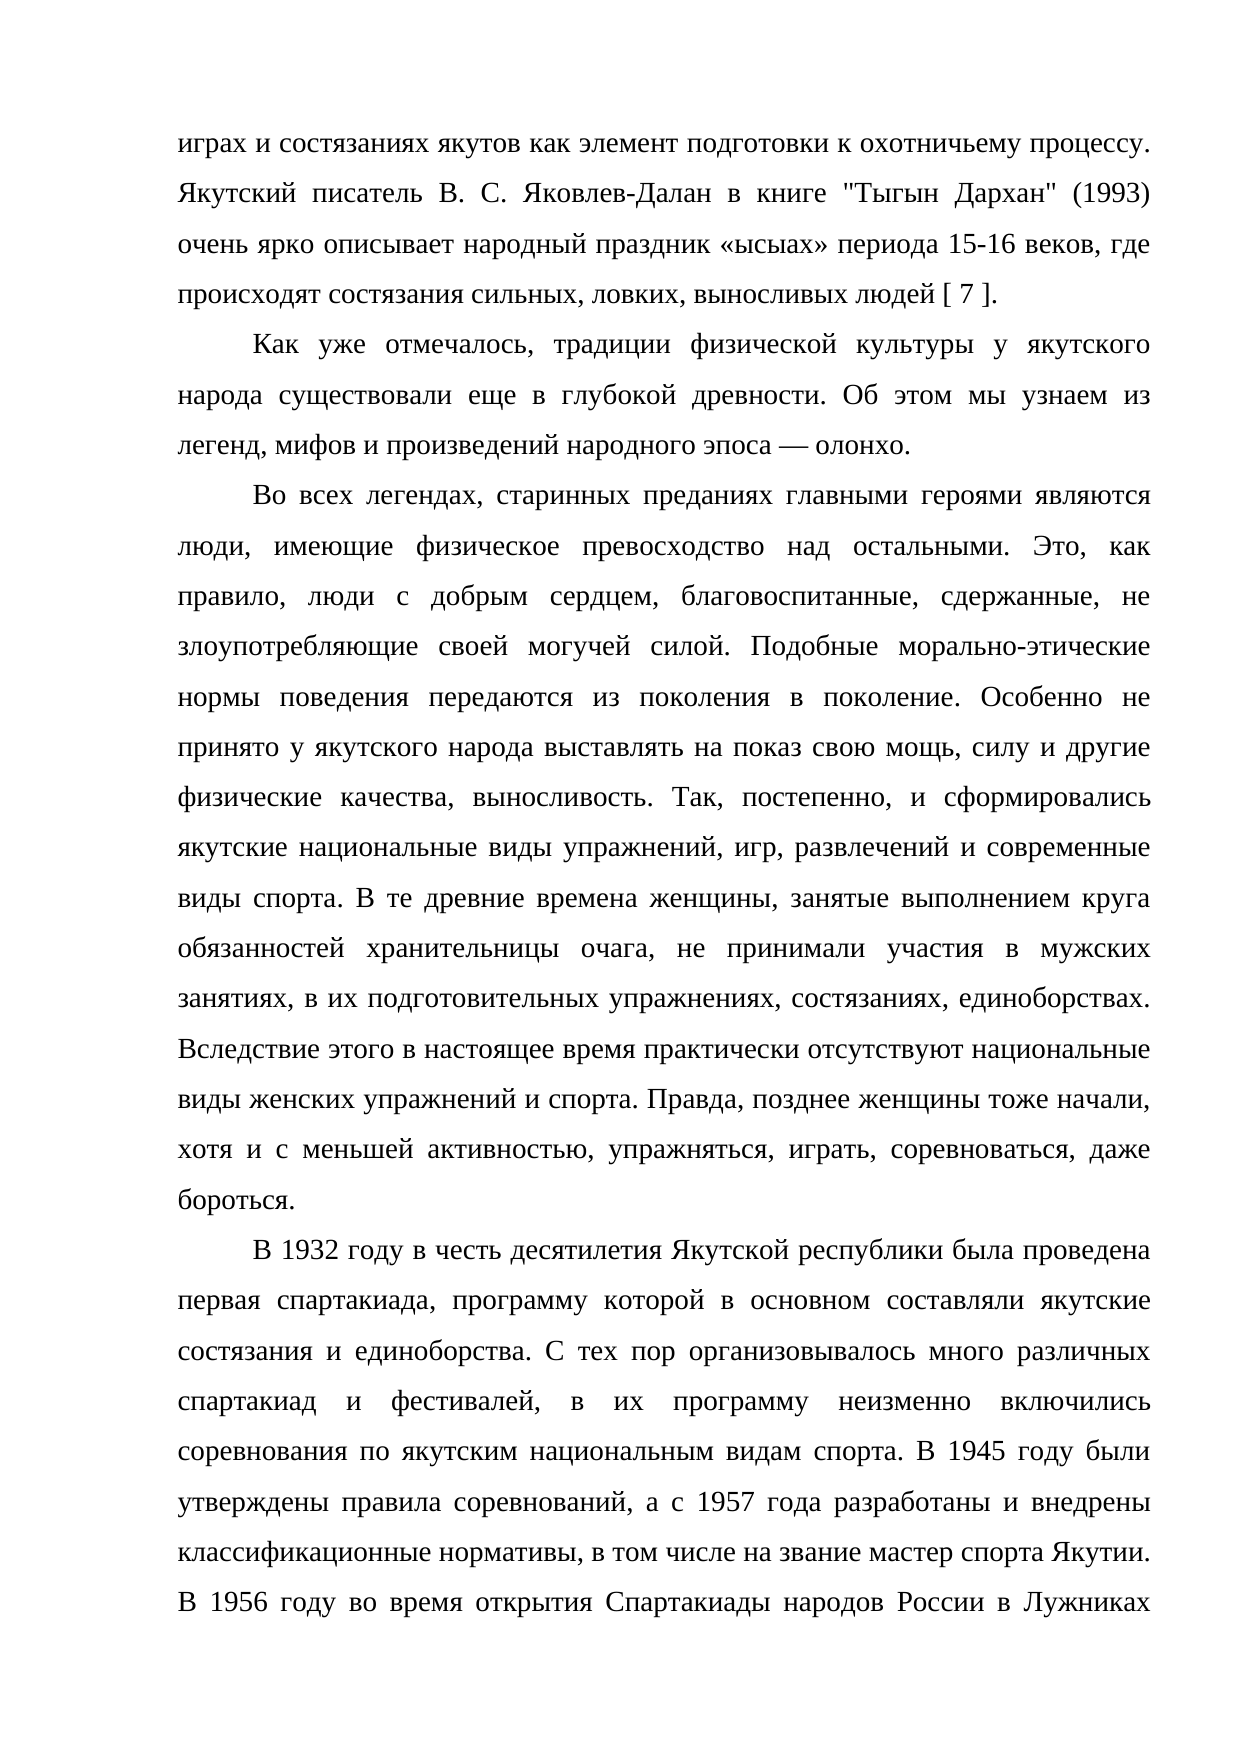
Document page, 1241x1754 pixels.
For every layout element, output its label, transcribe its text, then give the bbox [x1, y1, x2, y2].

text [177, 125, 1152, 310]
text Во всех легендах, старинных преданиях главными героями являются люди, имеющие физическое превосходство над остальными. Это, как правило, люди с добрым сердцем, благовоспитанные, сдержанные, не злоупотребляющие своей могучей силой. Подобные морально-этические нормы поведения передаются из поколения в поколение. Особенно не принято у якутского народа выставлять на показ свою мощь, силу и другие физические качества, выносливость. Так, постепенно, и сформировались якутские национальные виды упражнений, игр, развлечений и современные виды спорта. В те древние времена женщины, занятые выполнением круга обязанностей хранительницы очага, не принимали участия в мужских занятиях, в их подготовительных упражнениях, состязаниях, единоборствах. Вследствие этого в настоящее время практически отсутствуют национальные виды женских упражнений и спорта. Правда, позднее женщины тоже начали, хотя и с меньшей активностью, упражняться, играть, соревноваться, даже бороться. [177, 477, 1152, 1215]
text Как уже отмечалось, традиции физической культуры у якутского народа существовали еще в глубокой древности. Об этом мы узнаем из легенд, мифов и произведений народного эпоса — олонхо. [177, 326, 1152, 461]
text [177, 1232, 1152, 1618]
